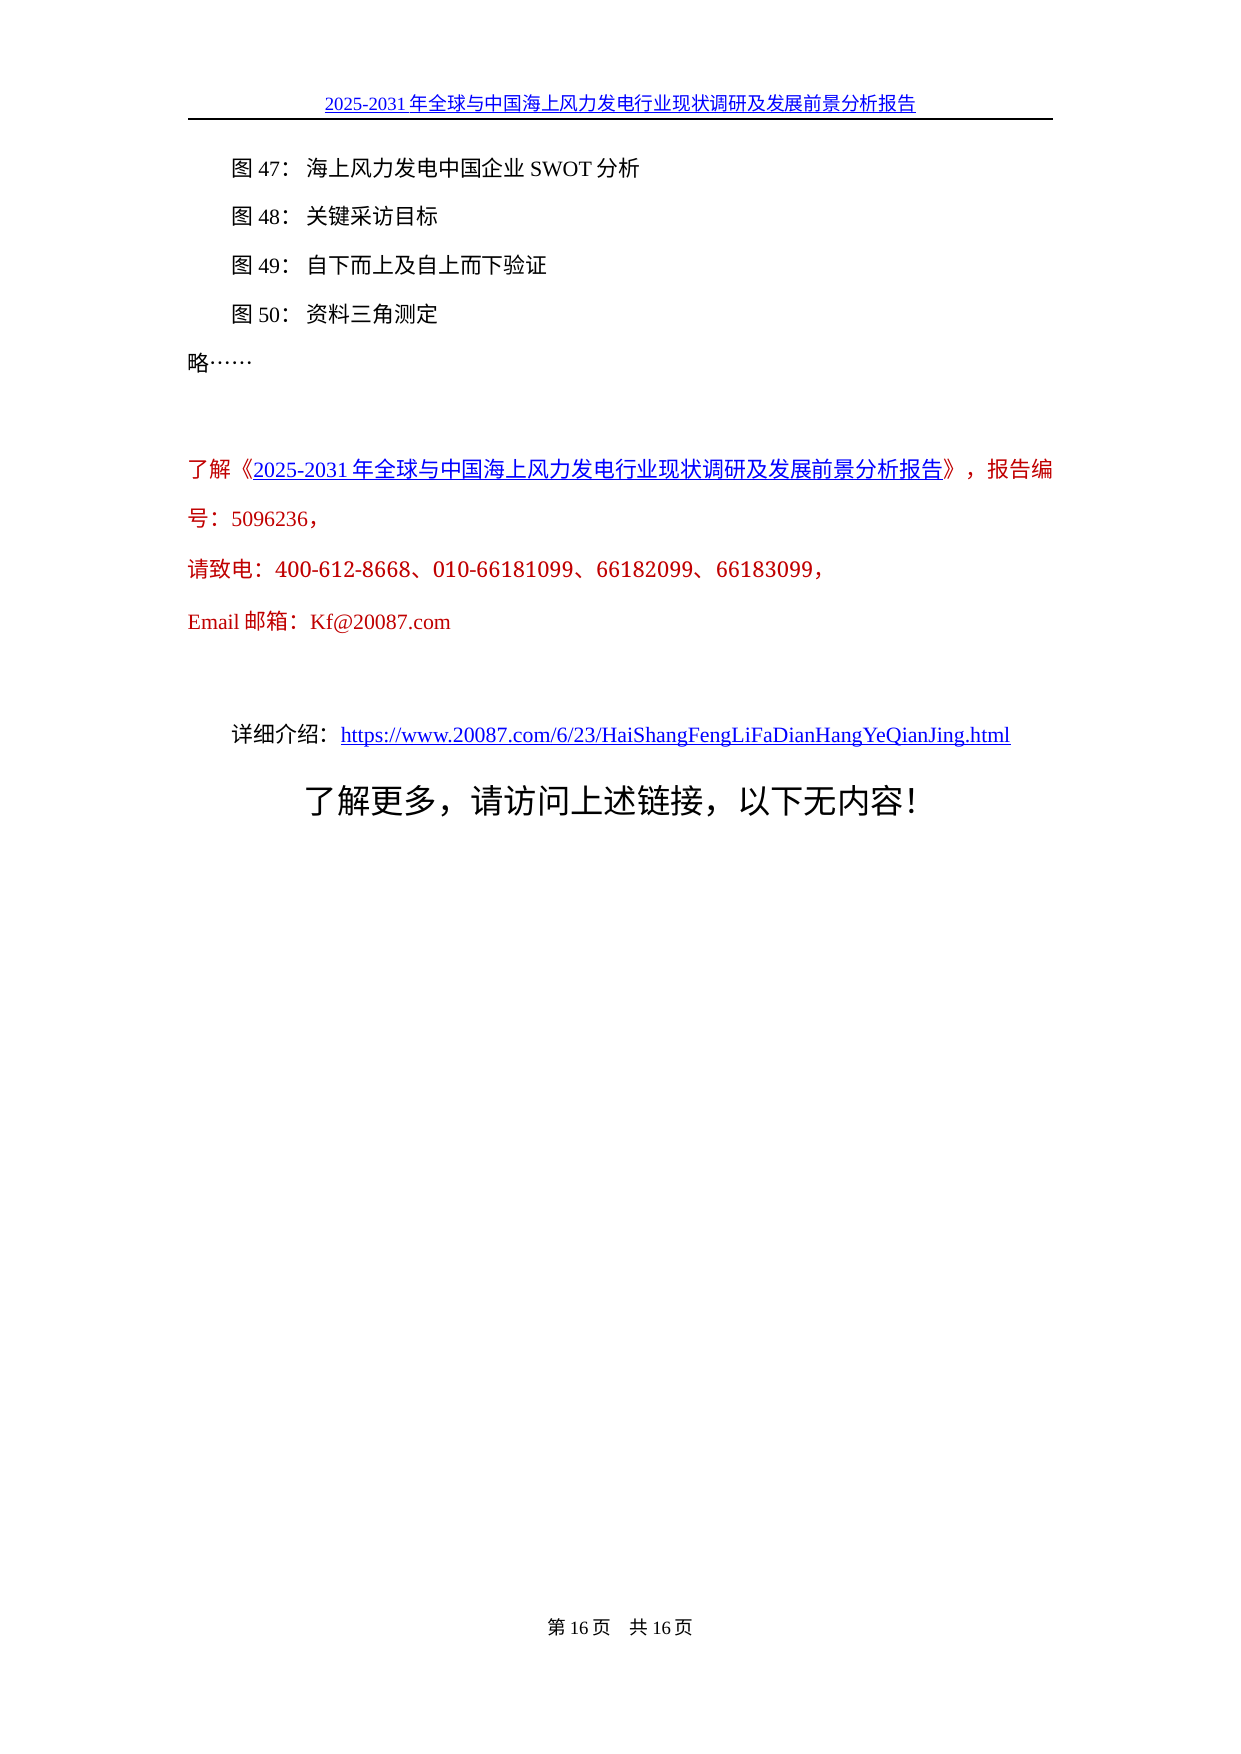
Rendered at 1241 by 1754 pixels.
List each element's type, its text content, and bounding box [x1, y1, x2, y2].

text 了解《2025-2031年全球与中国海上风力发电行业现状调研及发展前景分析报告》，报告编号：5096236， [187, 452, 1053, 533]
text 请致电：400-612-8668、010-66181099、66182099、66183099， [187, 552, 1053, 584]
text 详细介绍：https://www.20087.com/6/23/HaiShangFengLiFaDianHangYeQianJing.html [187, 716, 1053, 749]
title 了解更多，请访问上述链接，以下无内容！ [187, 766, 1053, 831]
text Email邮箱：Kf@20087.com [187, 603, 1053, 636]
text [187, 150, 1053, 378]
